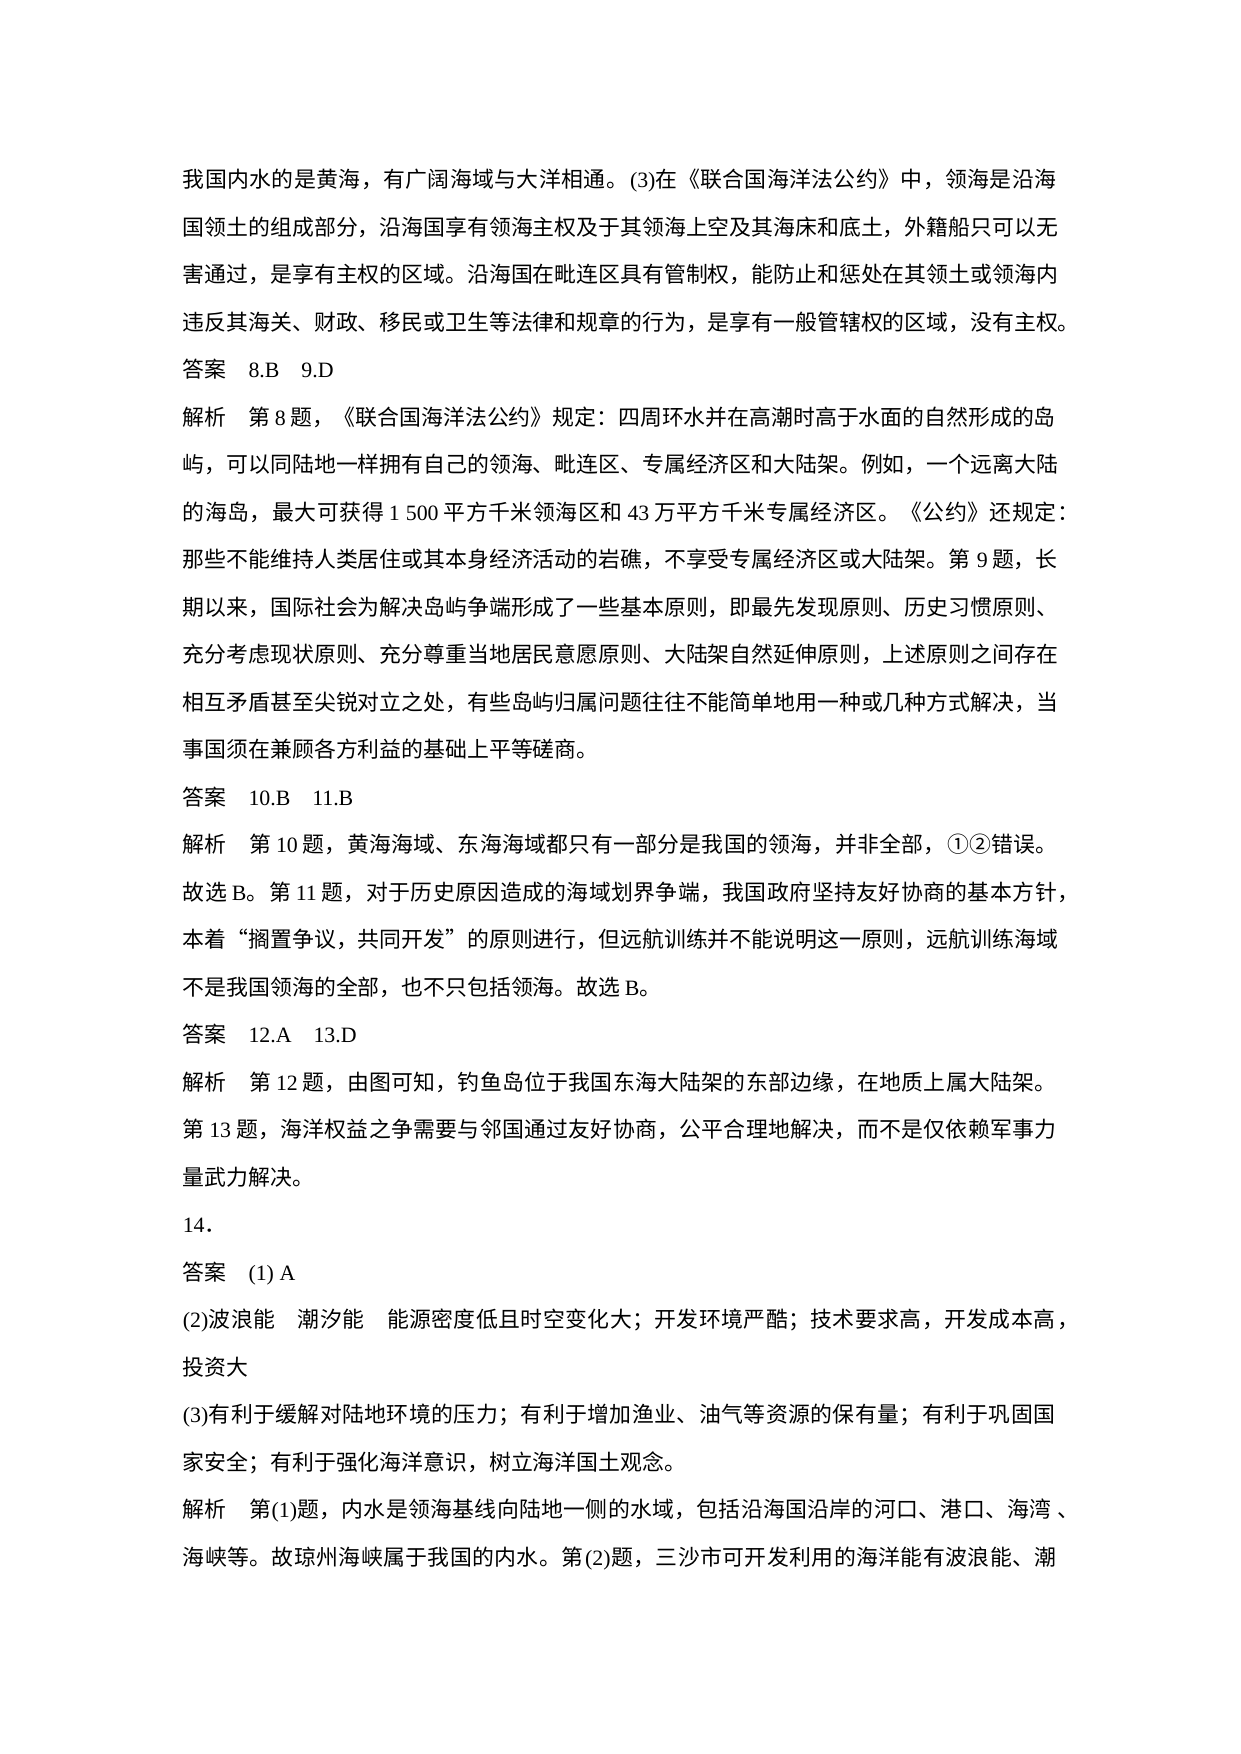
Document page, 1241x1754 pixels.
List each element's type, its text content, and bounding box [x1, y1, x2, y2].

text 答案 12.A 13.D [183, 1017, 1058, 1049]
text (3)有利于缓解对陆地环境的压力；有利于增加渔业、油气等资源的保有量；有利于巩固国家安全；有利于强化海洋意识，树立海洋国土观念。 [183, 1397, 1058, 1476]
text 解析 第10题，黄海海域、东海海域都只有一部分是我国的领海，并非全部，①②错误。故选B。第11题，对于历史原因造成的海域划界争端，我国政府坚持友好协商的基本方针，本着“搁置争议，共同开发”的原则进行，但远航训练并不能说明这一原则，远航训练海域不是我国领海的全部，也不只包括领海。故选B。 [183, 827, 1058, 1001]
text 答案 10.B 11.B [183, 779, 1058, 811]
text 答案 8.B 9.D [183, 352, 1058, 384]
text (2)波浪能 潮汐能 能源密度低且时空变化大；开发环境严酷；技术要求高，开发成本高，投资大 [183, 1302, 1058, 1381]
text 答案 (1) A [183, 1254, 1058, 1286]
text 14． [183, 1207, 1058, 1239]
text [183, 162, 1058, 336]
text 解析 第8题，《联合国海洋法公约》规定：四周环水并在高潮时高于水面的自然形成的岛屿，可以同陆地一样拥有自己的领海、毗连区、专属经济区和大陆架。例如，一个远离大陆的海岛，最大可获得1 500平方千米领海区和43万平方千米专属经济区。《公约》还规定：那些不能维持人类居住或其本身经济活动的岩礁，不享受专属经济区或大陆架。第9题，长期以来，国际社会为解决岛屿争端形成了一些基本原则，即最先发现原则、历史习惯原则、充分考虑现状原则、充分尊重当地居民意愿原则、大陆架自然延伸原则，上述原则之间存在相互矛盾甚至尖锐对立之处，有些岛屿归属问题往往不能简单地用一种或几种方式解决，当事国须在兼顾各方利益的基础上平等磋商。 [183, 399, 1058, 764]
text 解析 第12题，由图可知，钓鱼岛位于我国东海大陆架的东部边缘，在地质上属大陆架。第13题，海洋权益之争需要与邻国通过友好协商，公平合理地解决，而不是仅依赖军事力量武力解决。 [183, 1064, 1058, 1191]
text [183, 1492, 1058, 1571]
